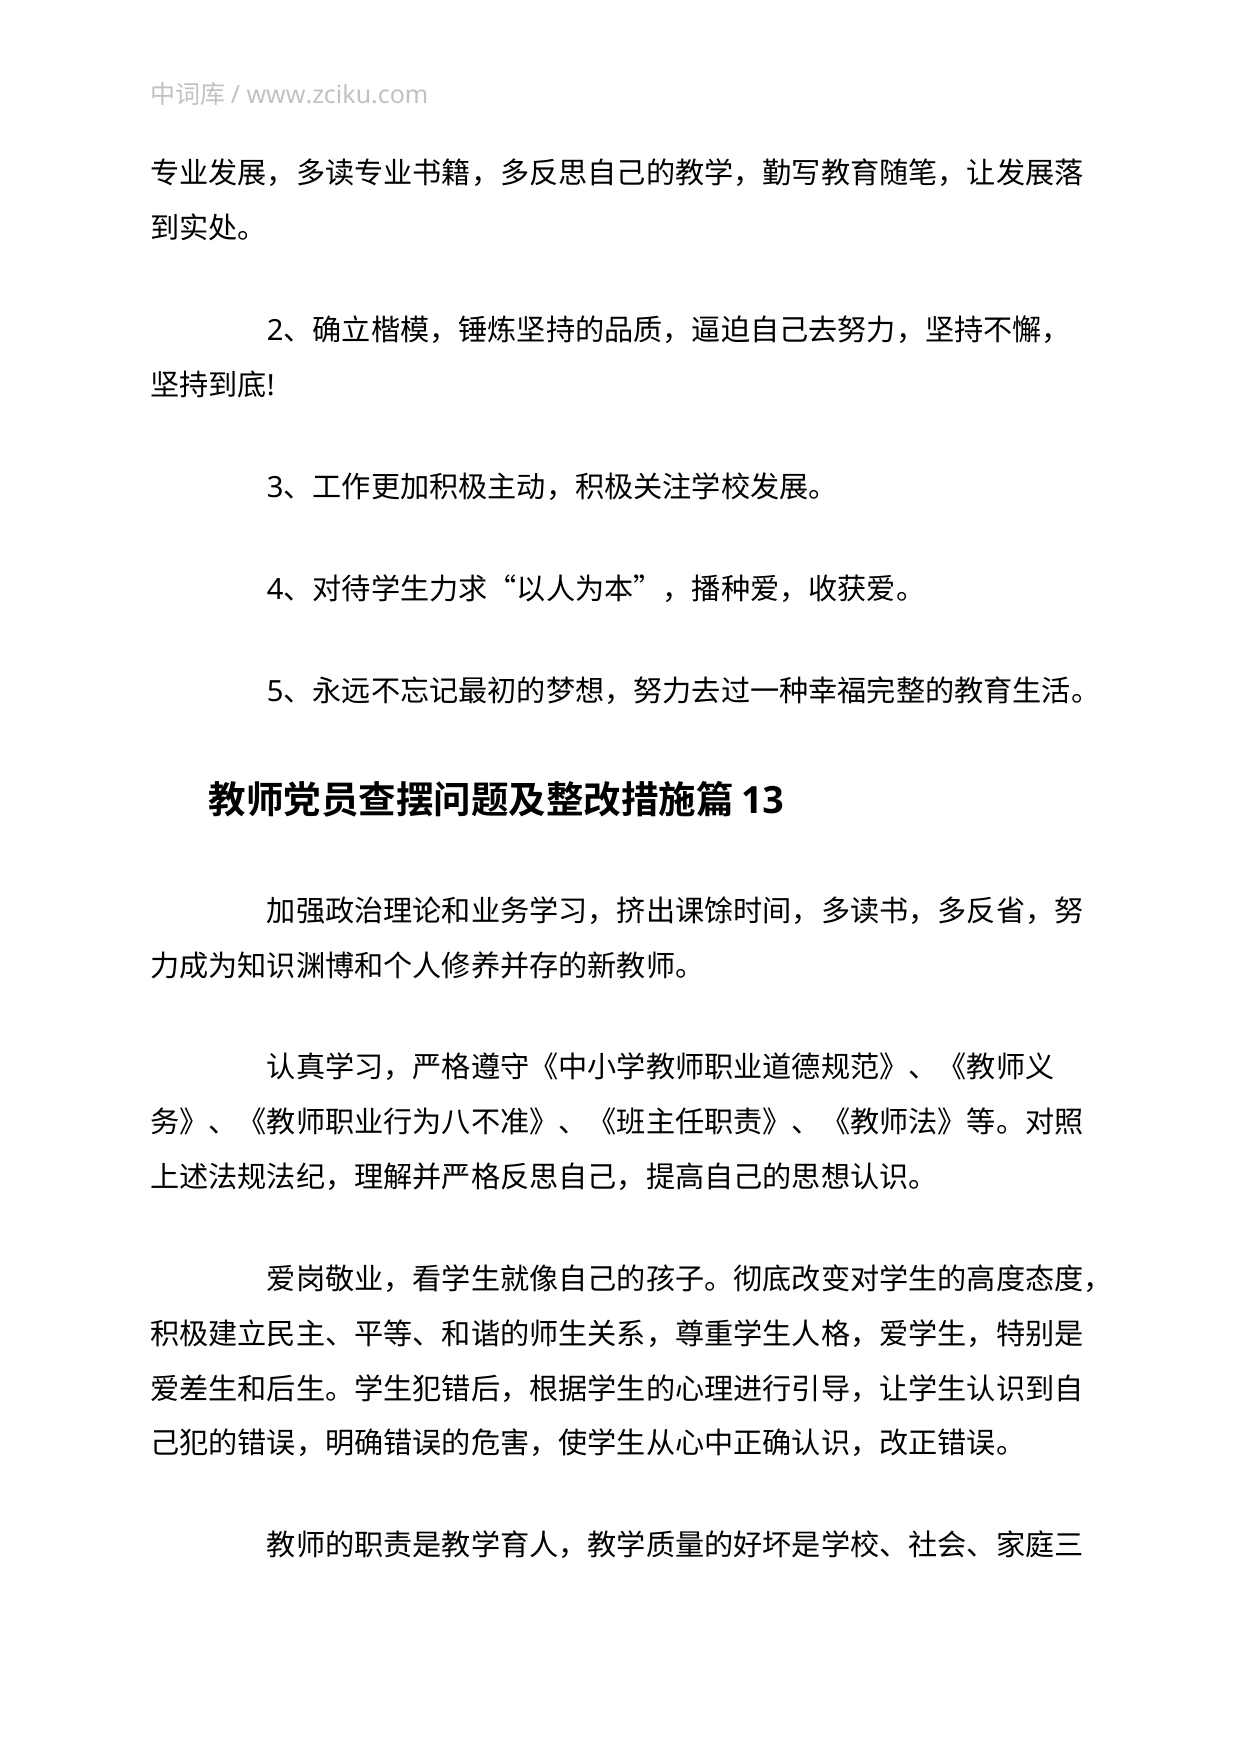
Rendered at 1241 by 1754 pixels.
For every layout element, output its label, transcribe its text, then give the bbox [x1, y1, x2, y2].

text 教师党员查摆问题及整改措施篇13 [150, 769, 1090, 824]
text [150, 150, 1090, 247]
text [150, 1522, 1090, 1564]
text 2、确立楷模，锤炼坚持的品质，逼迫自己去努力，坚持不懈，坚持到底! [150, 307, 1090, 404]
text 认真学习，严格遵守《中小学教师职业道德规范》、《教师义务》、《教师职业行为八不准》、《班主任职责》、《教师法》等。对照上述法规法纪，理解并严格反思自己，提高自己的思想认识。 [150, 1044, 1090, 1196]
text 5、永远不忘记最初的梦想，努力去过一种幸福完整的教育生活。 [150, 668, 1090, 710]
text 3、工作更加积极主动，积极关注学校发展。 [150, 464, 1090, 506]
text 加强政治理论和业务学习，挤出课馀时间，多读书，多反省，努力成为知识渊博和个人修养并存的新教师。 [150, 887, 1090, 984]
text 爱岗敬业，看学生就像自己的孩子。彻底改变对学生的高度态度，积极建立民主、平等、和谐的师生关系，尊重学生人格，爱学生，特别是爱差生和后生。学生犯错后，根据学生的心理进行引导，让学生认识到自己犯的错误，明确错误的危害，使学生从心中正确认识，改正错误。 [150, 1255, 1090, 1462]
text 4、对待学生力求“以人为本”，播种爱，收获爱。 [150, 566, 1090, 608]
